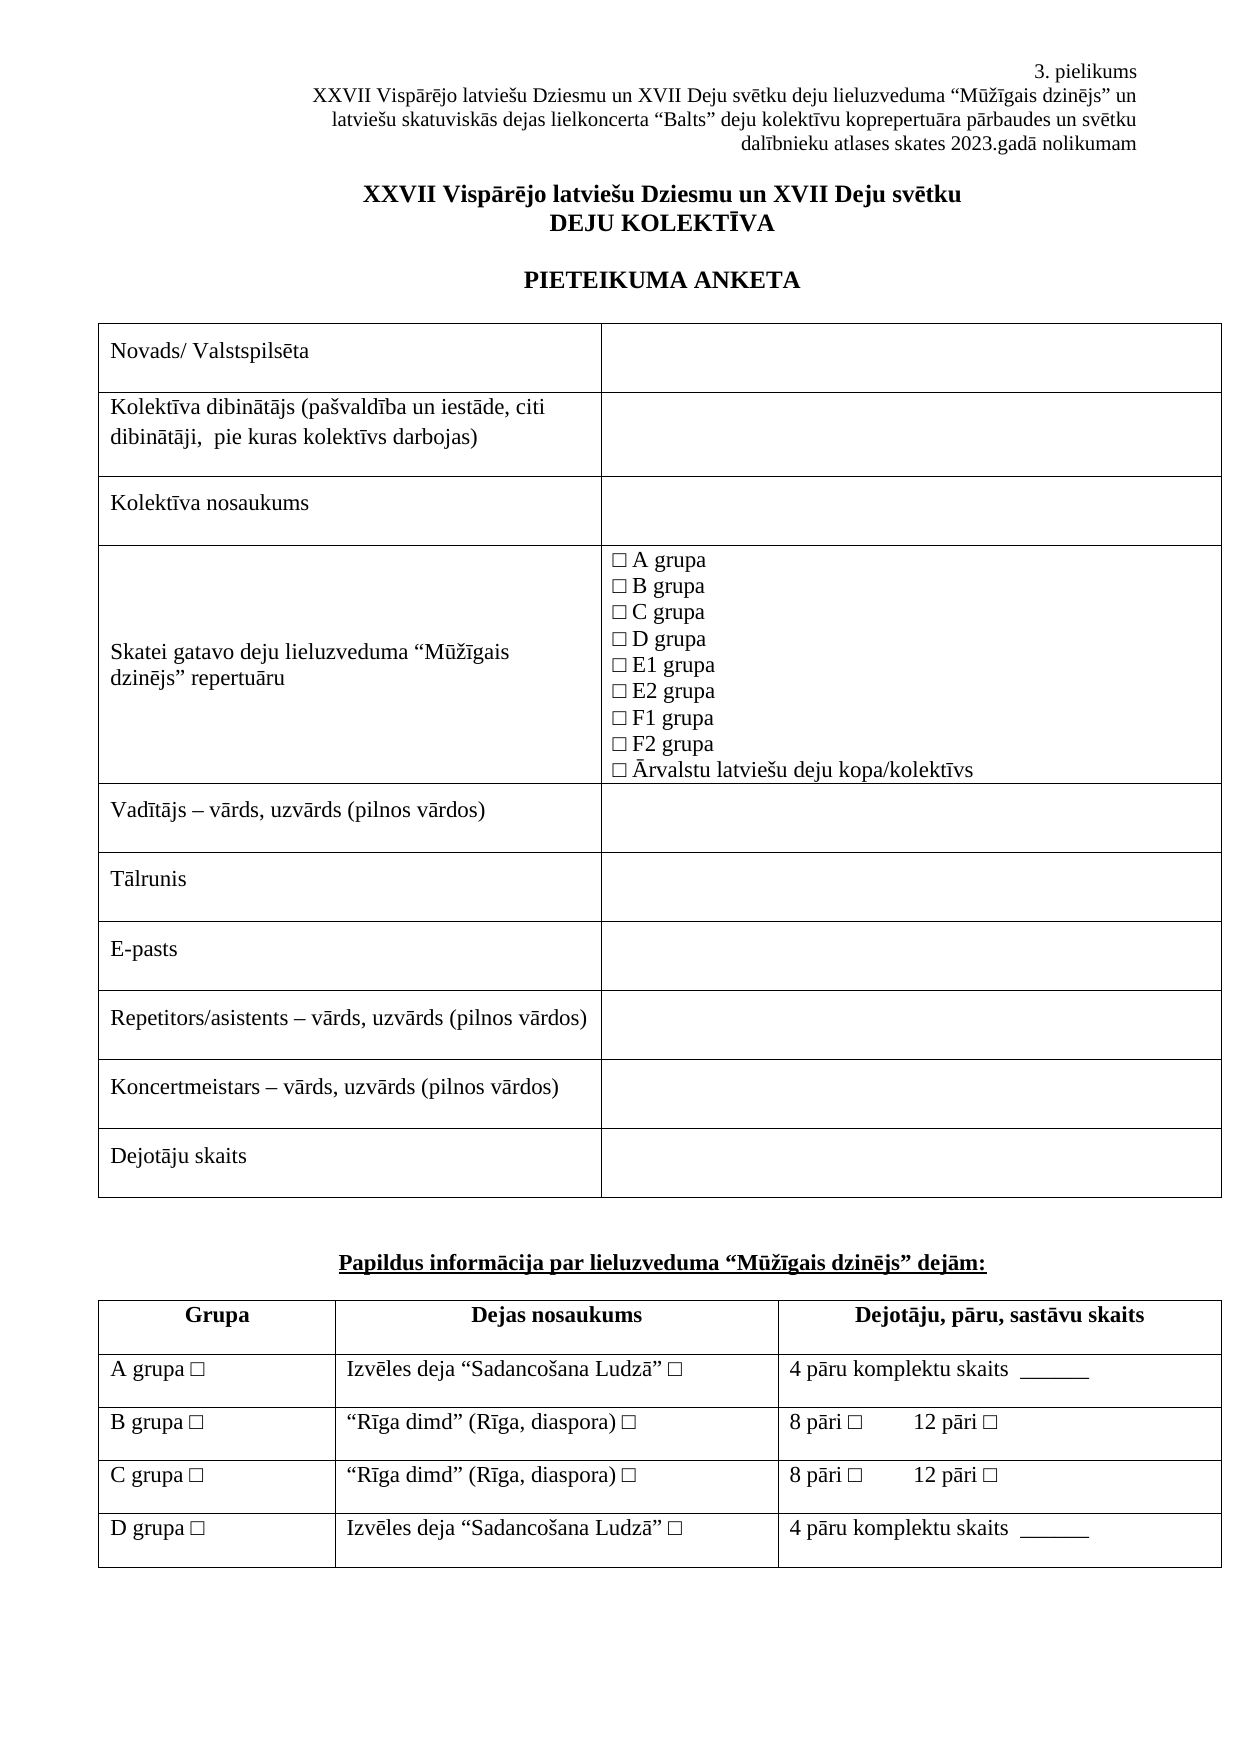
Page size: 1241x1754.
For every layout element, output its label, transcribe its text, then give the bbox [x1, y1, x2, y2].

table_cell C grupa □ [99, 1461, 335, 1513]
table_cell Tālrunis [99, 853, 601, 921]
table_cell Dejotāju skaits [99, 1129, 601, 1197]
table_cell Koncertmeistars – vārds, uzvārds (pilnos vārdos) [99, 1060, 601, 1128]
table_cell Izvēles deja “Sadancošana Ludzā” □ [336, 1355, 778, 1407]
table_cell [602, 1129, 1221, 1197]
table_cell E-pasts [99, 922, 601, 990]
table_cell Izvēles deja “Sadancošana Ludzā” □ [336, 1514, 778, 1567]
text Papildus informācija par lieluzveduma “Mūžīgais dzinējs” dejām: [187, 1249, 1137, 1276]
text 3. pielikums [187, 59, 1137, 83]
text dalībnieku atlases skates 2023.gadā nolikumam [187, 131, 1137, 155]
table_cell B grupa □ [99, 1408, 335, 1460]
table_cell Vadītājs – vārds, uzvārds (pilnos vārdos) [99, 784, 601, 852]
title PIETEIKUMA ANKETA [187, 266, 1137, 294]
table_cell 8 pāri □ 12 pāri □ [779, 1461, 1221, 1513]
table_cell [602, 1060, 1221, 1128]
table_cell [602, 853, 1221, 921]
table_cell Repetitors/asistents – vārds, uzvārds (pilnos vārdos) [99, 991, 601, 1059]
table_cell □ A grupa □ B grupa □ C grupa □ D grupa □ E1 grupa □ E2 grupa □ F1 grupa □ F2 grupa □ Ārvalstu latviešu deju kopa/kolektīvs [602, 546, 1221, 783]
table_cell Kolektīva dibinātājs (pašvaldība un iestāde, citi dibinātāji, pie kuras kolektīvs darbojas) [99, 393, 601, 476]
table_cell Skatei gatavo deju lieluzveduma “Mūžīgais dzinējs” repertuāru [99, 546, 601, 783]
table_header [602, 324, 1221, 392]
text XXVII Vispārējo latviešu Dziesmu un XVII Deju svētku deju lieluzveduma “Mūžīgais dzinējs” un [187, 83, 1137, 107]
table_cell 8 pāri □ 12 pāri □ [779, 1408, 1221, 1460]
table_cell D grupa □ [99, 1514, 335, 1567]
table_header Dejas nosaukums [336, 1301, 778, 1354]
table_cell Kolektīva nosaukums [99, 477, 601, 545]
table_cell 4 pāru komplektu skaits ______ [779, 1355, 1221, 1407]
text XXVII Vispārējo latviešu Dziesmu un XVII Deju svētku DEJU KOLEKTĪVA [187, 179, 1137, 237]
table_cell “Rīga dimd” (Rīga, diaspora) □ [336, 1408, 778, 1460]
table_cell [602, 393, 1221, 476]
table_cell [602, 477, 1221, 545]
table_header Grupa [99, 1301, 335, 1354]
text latviešu skatuviskās dejas lielkoncerta “Balts” deju kolektīvu koprepertuāra pārbaudes un svētku [187, 107, 1137, 131]
table_cell [602, 991, 1221, 1059]
table_cell [602, 922, 1221, 990]
table_cell 4 pāru komplektu skaits ______ [779, 1514, 1221, 1567]
table_cell “Rīga dimd” (Rīga, diaspora) □ [336, 1461, 778, 1513]
table_cell [602, 784, 1221, 852]
table_cell A grupa □ [99, 1355, 335, 1407]
table_header Dejotāju, pāru, sastāvu skaits [779, 1301, 1221, 1354]
table_header Novads/ Valstspilsēta [99, 324, 601, 392]
